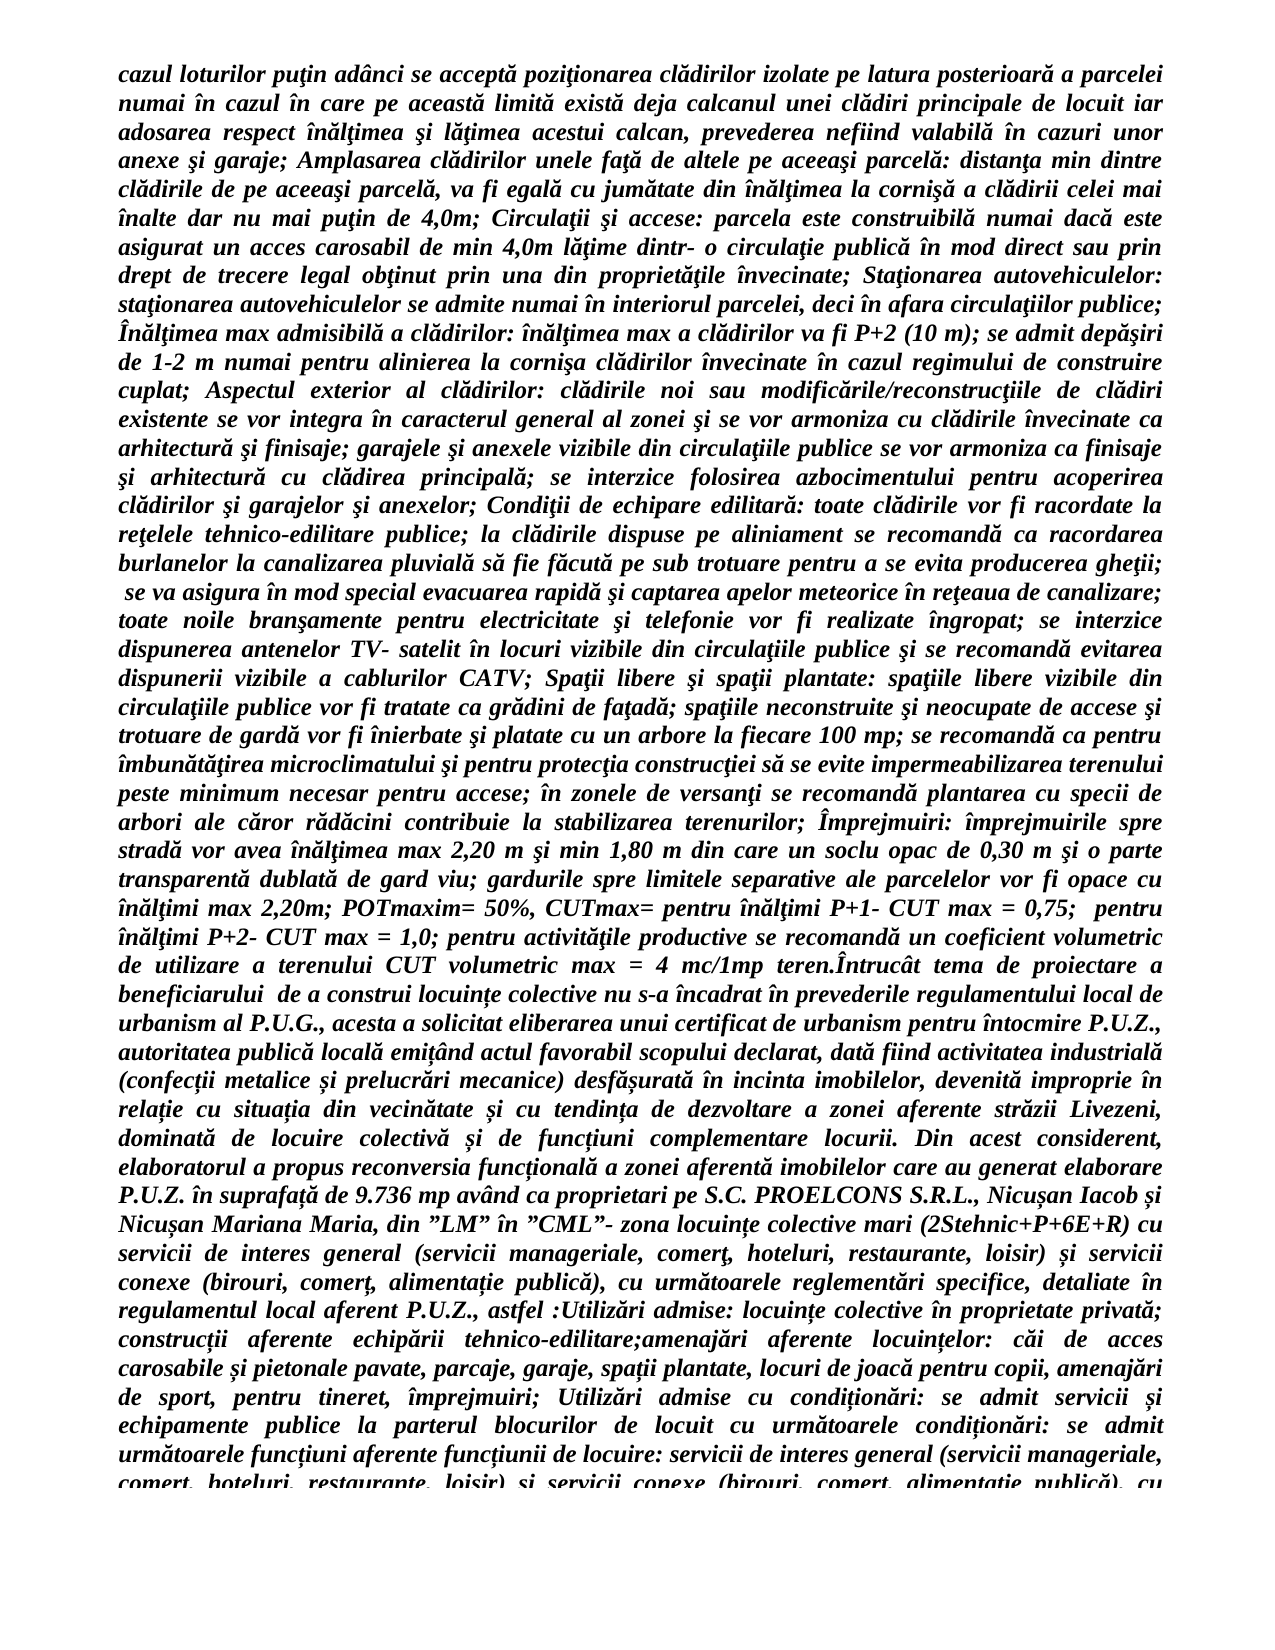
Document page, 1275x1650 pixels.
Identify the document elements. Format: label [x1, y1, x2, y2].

text [118, 59, 1167, 1487]
